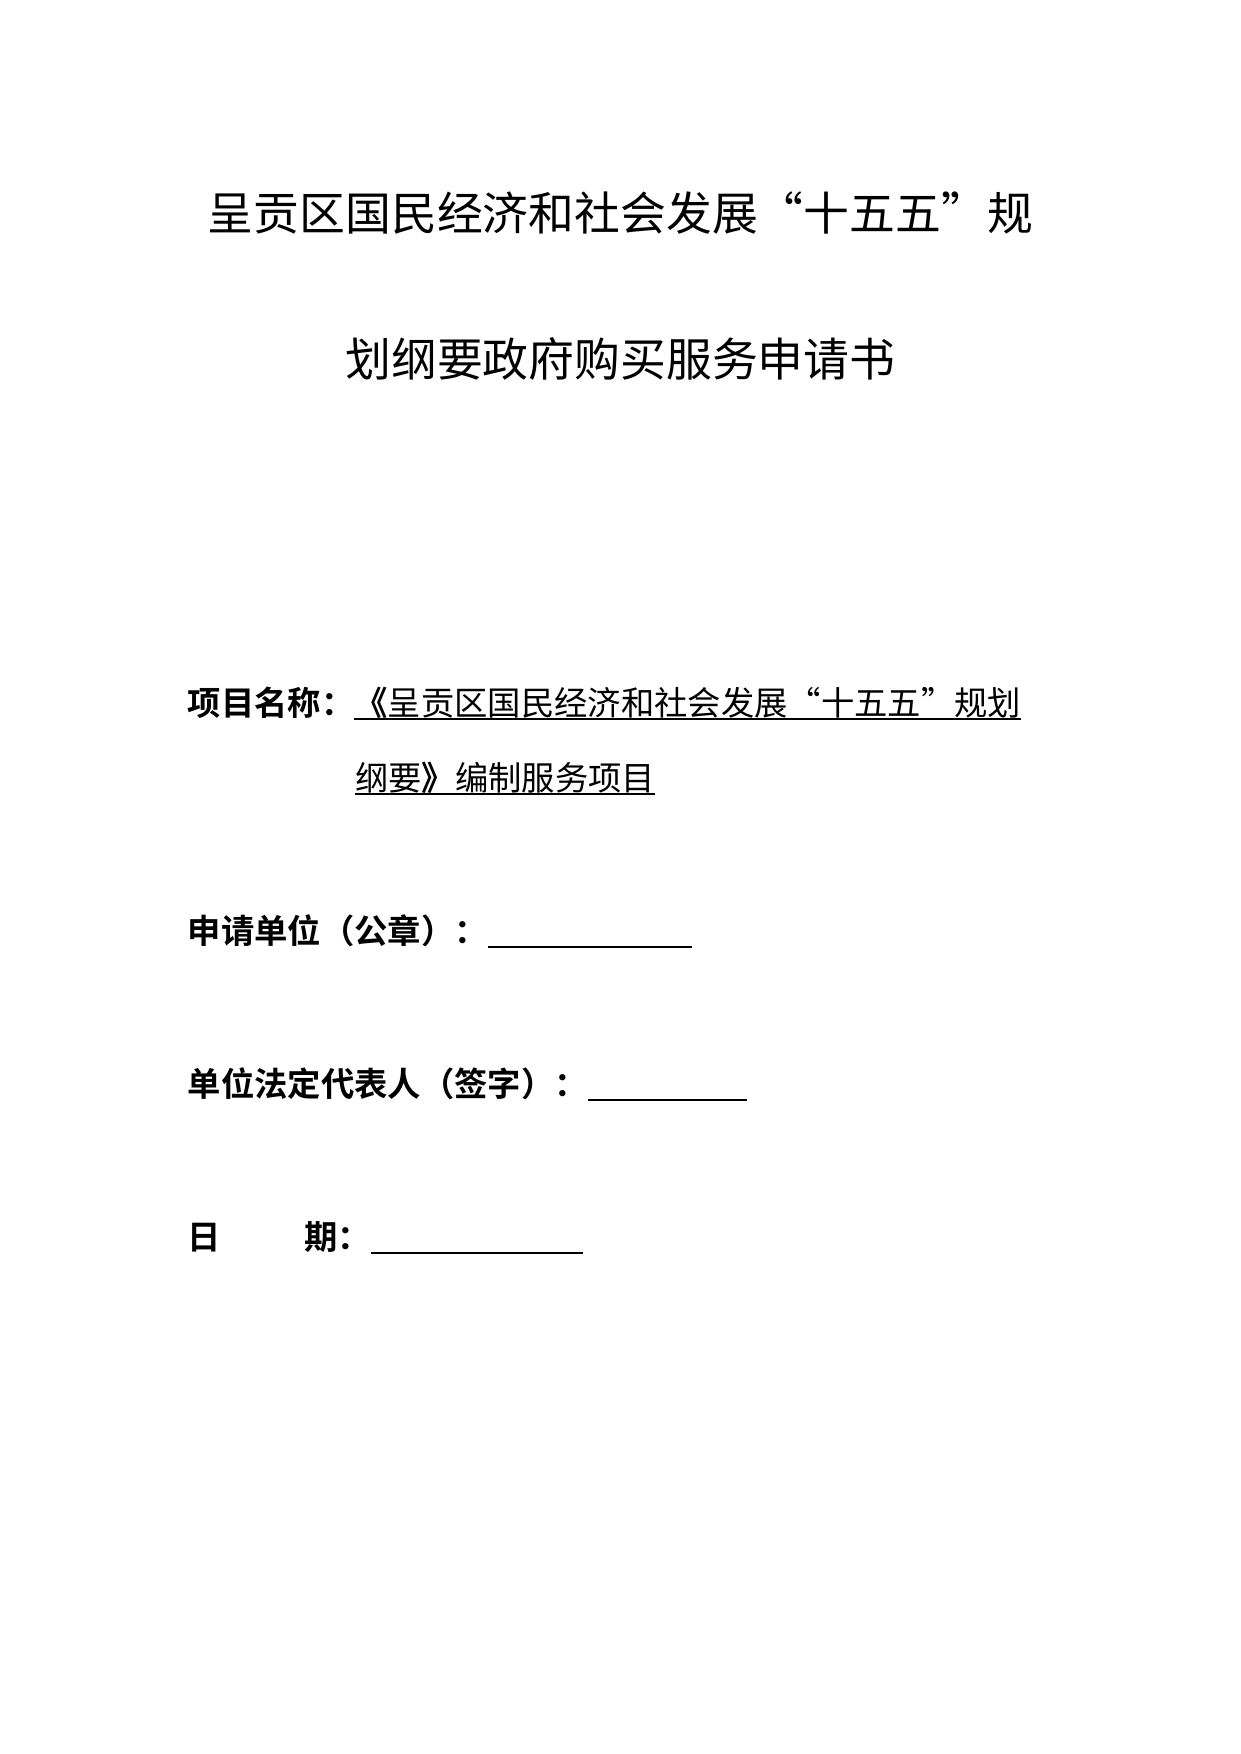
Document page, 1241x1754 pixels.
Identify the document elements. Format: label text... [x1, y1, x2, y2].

text 呈贡区国民经济和社会发展“十五五”规划纲要政府购买服务申请书 [187, 162, 1053, 406]
text 申请单位（公章）： [187, 896, 1053, 961]
text 日 期： [187, 1202, 1053, 1267]
text 项目名称：《呈贡区国民经济和社会发展“十五五”规划纲要》编制服务项目 [187, 668, 1053, 808]
text 单位法定代表人（签字）： [187, 1049, 1053, 1114]
